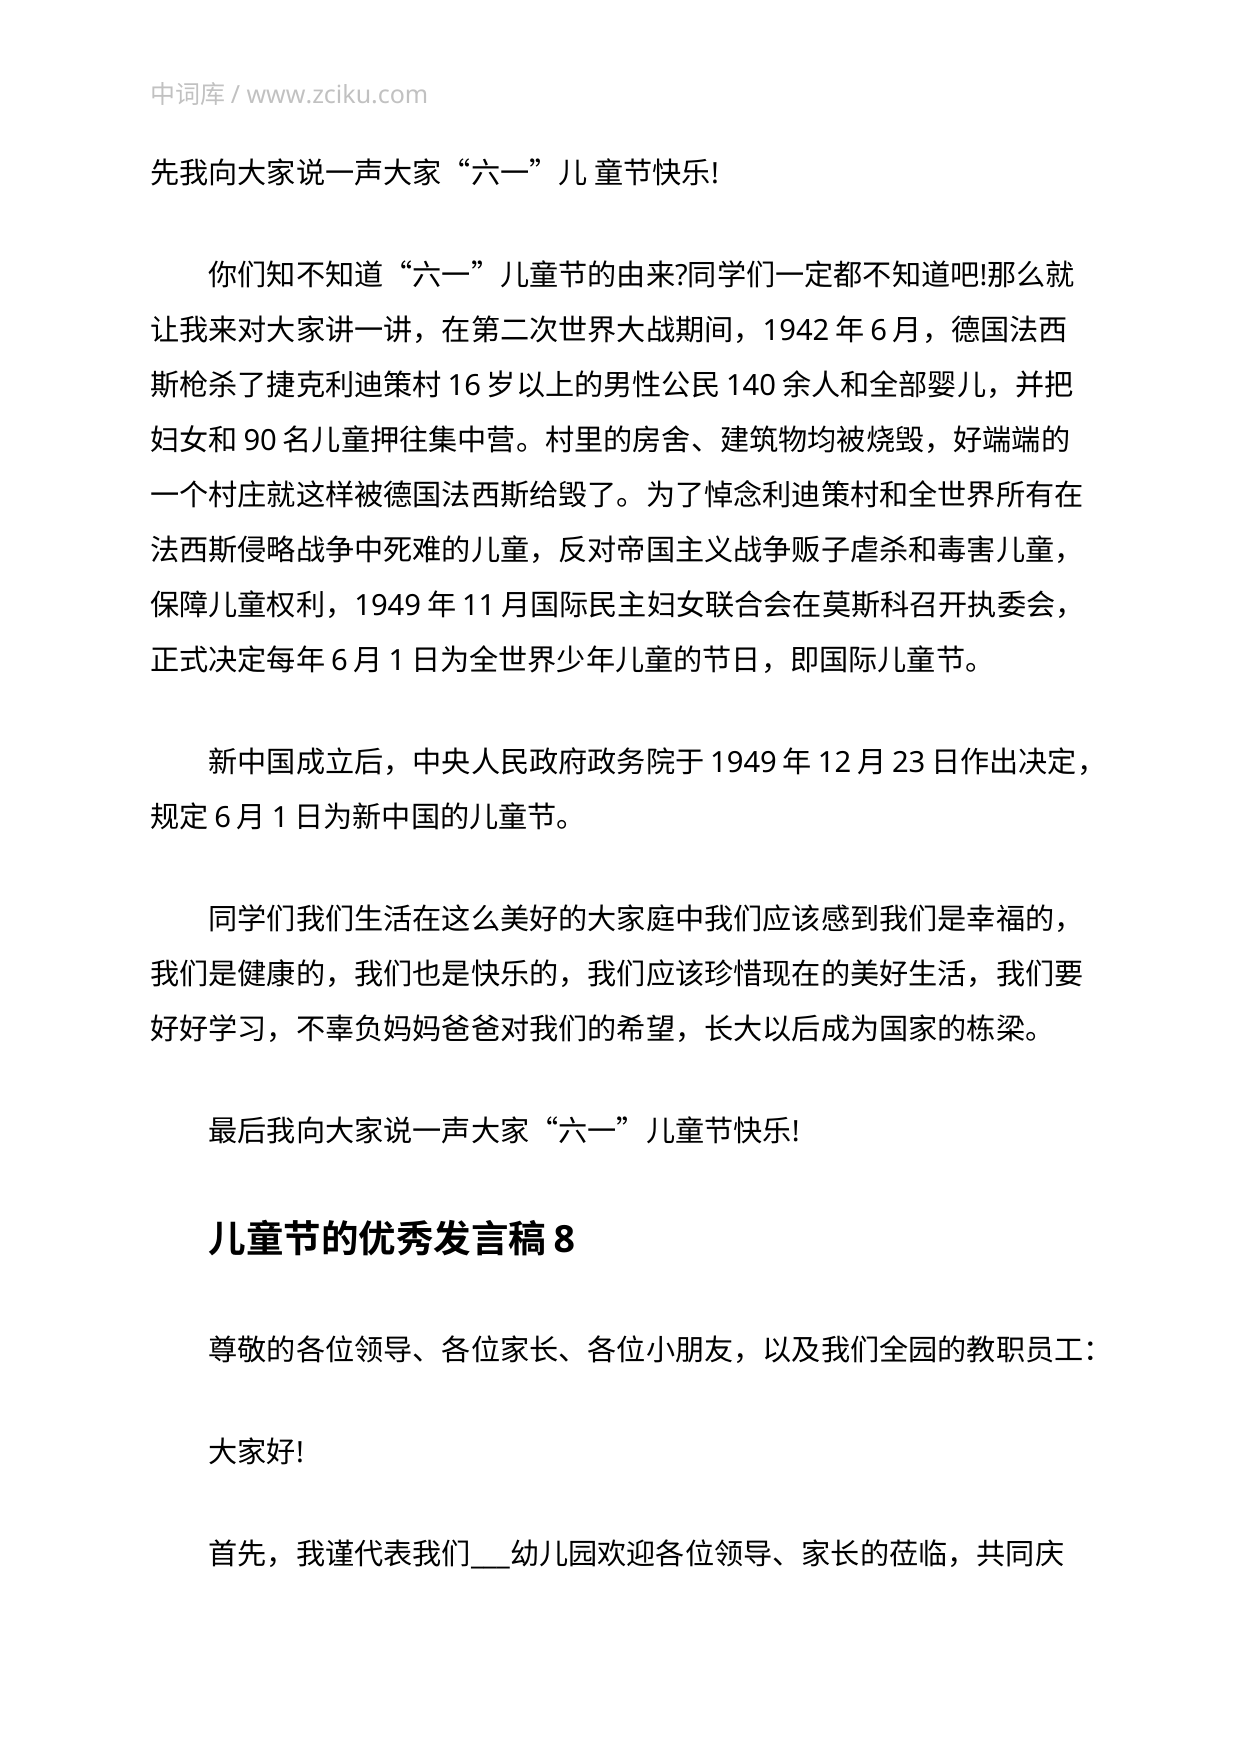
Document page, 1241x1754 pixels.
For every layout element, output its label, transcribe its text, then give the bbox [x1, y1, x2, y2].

text 儿童节的优秀发言稿8 [150, 1209, 1090, 1264]
text 大家好! [150, 1429, 1090, 1471]
text 最后我向大家说一声大家“六一”儿童节快乐! [150, 1107, 1090, 1150]
text 新中国成立后，中央人民政府政务院于1949年12月23日作出决定，规定6月1日为新中国的儿童节。 [150, 739, 1090, 836]
text 尊敬的各位领导、各位家长、各位小朋友，以及我们全园的教职员工： [150, 1327, 1090, 1369]
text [150, 1531, 1090, 1573]
text 同学们我们生活在这么美好的大家庭中我们应该感到我们是幸福的，我们是健康的，我们也是快乐的，我们应该珍惜现在的美好生活，我们要好好学习，不辜负妈妈爸爸对我们的希望，长大以后成为国家的栋梁。 [150, 896, 1090, 1048]
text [150, 150, 1090, 192]
text 你们知不知道“六一”儿童节的由来?同学们一定都不知道吧!那么就让我来对大家讲一讲，在第二次世界大战期间，1942年6月，德国法西斯枪杀了捷克利迪策村16岁以上的男性公民140余人和全部婴儿，并把妇女和90名儿童押往集中营。村里的房舍、建筑物均被烧毁，好端端的一个村庄就这样被德国法西斯给毁了。为了悼念利迪策村和全世界所有在法西斯侵略战争中死难的儿童，反对帝国主义战争贩子虐杀和毒害儿童，保障儿童权利，1949年11月国际民主妇女联合会在莫斯科召开执委会，正式决定每年6月1日为全世界少年儿童的节日，即国际儿童节。 [150, 252, 1090, 679]
